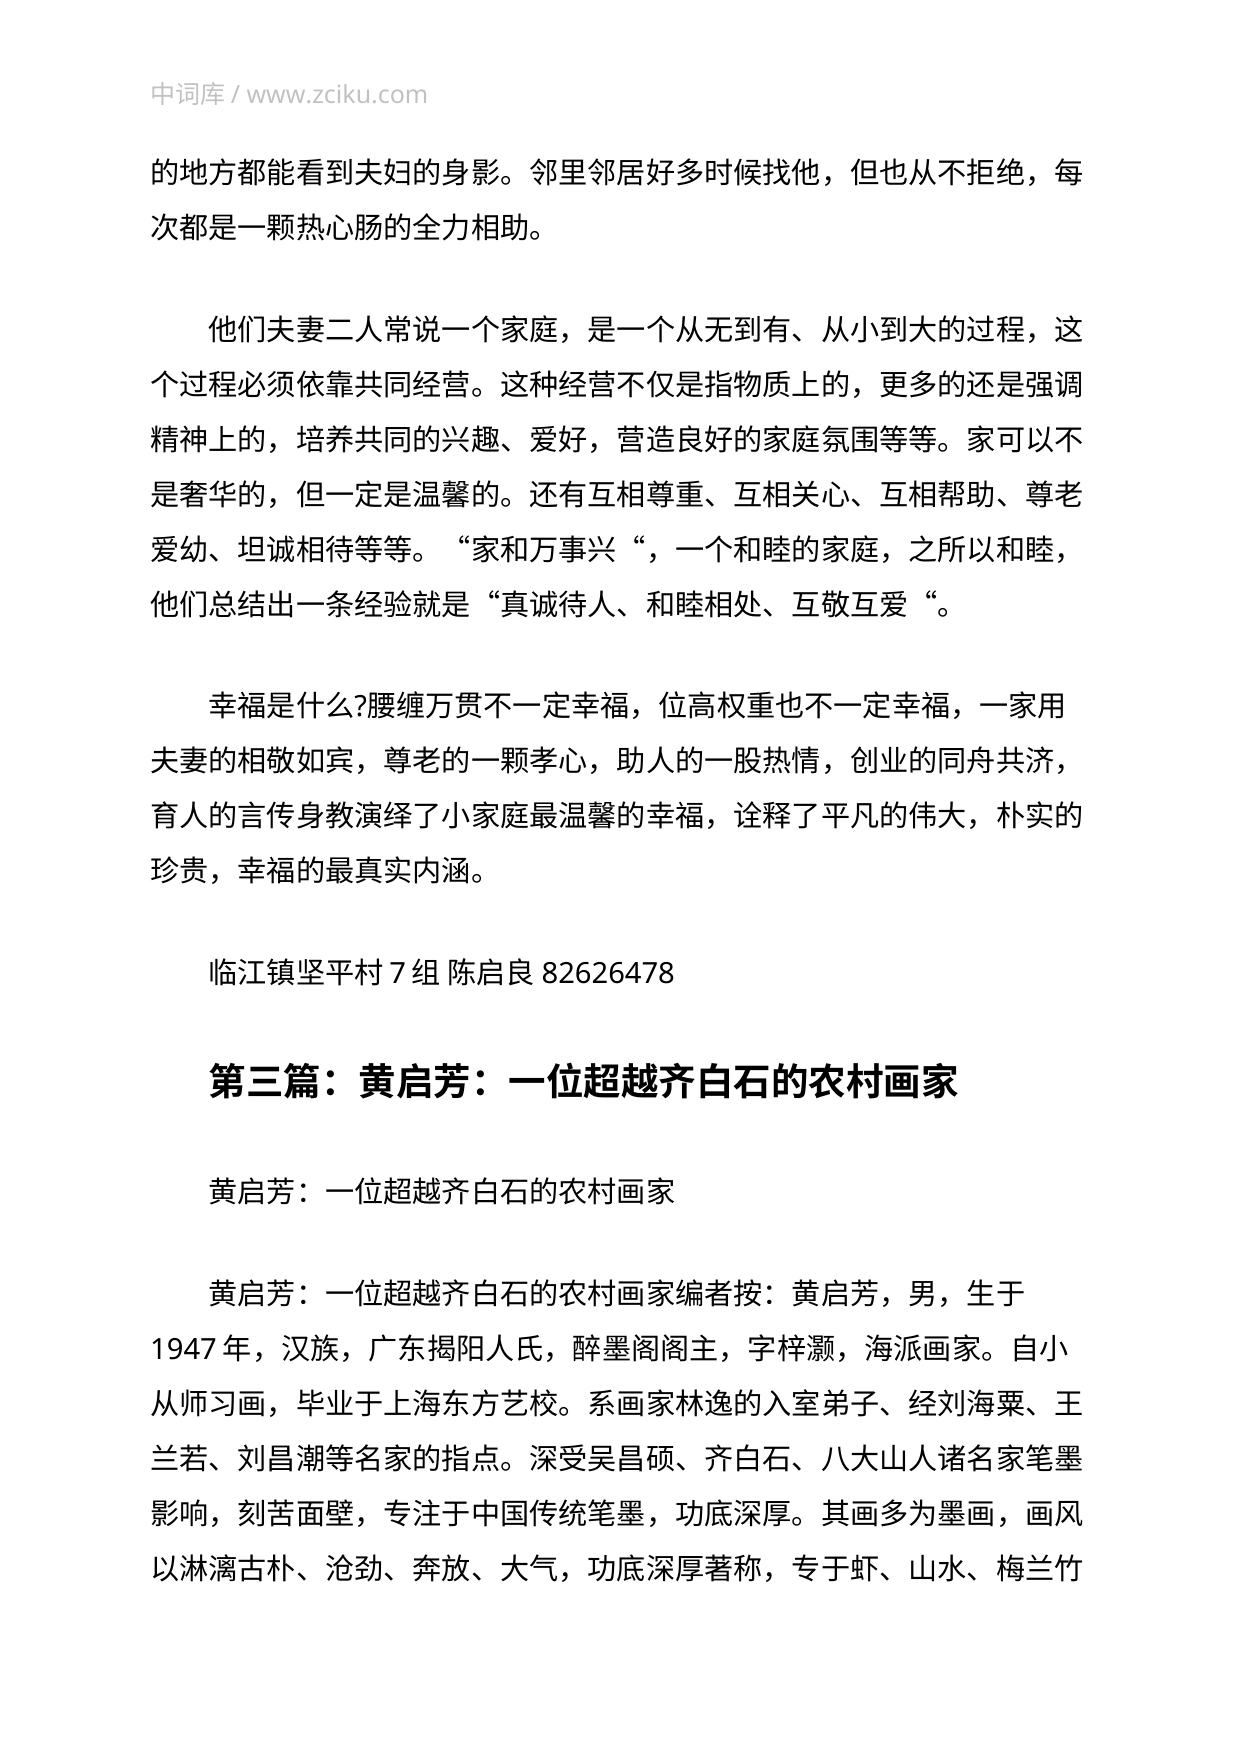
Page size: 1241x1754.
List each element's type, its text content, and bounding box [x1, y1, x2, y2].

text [150, 150, 1090, 247]
text 他们夫妻二人常说一个家庭，是一个从无到有、从小到大的过程，这个过程必须依靠共同经营。这种经营不仅是指物质上的，更多的还是强调精神上的，培养共同的兴趣、爱好，营造良好的家庭氛围等等。家可以不是奢华的，但一定是温馨的。还有互相尊重、互相关心、互相帮助、尊老爱幼、坦诚相待等等。“家和万事兴“，一个和睦的家庭，之所以和睦，他们总结出一条经验就是“真诚待人、和睦相处、互敬互爱“。 [150, 307, 1090, 623]
text 黄启芳：一位超越齐白石的农村画家 [150, 1169, 1090, 1211]
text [150, 1271, 1090, 1587]
text 第三篇：黄启芳：一位超越齐白石的农村画家 [150, 1051, 1090, 1106]
text 临江镇坚平村7组 陈启良 82626478 [150, 949, 1090, 992]
text 幸福是什么?腰缠万贯不一定幸福，位高权重也不一定幸福，一家用夫妻的相敬如宾，尊老的一颗孝心，助人的一股热情，创业的同舟共济，育人的言传身教演绎了小家庭最温馨的幸福，诠释了平凡的伟大，朴实的珍贵，幸福的最真实内涵。 [150, 683, 1090, 890]
